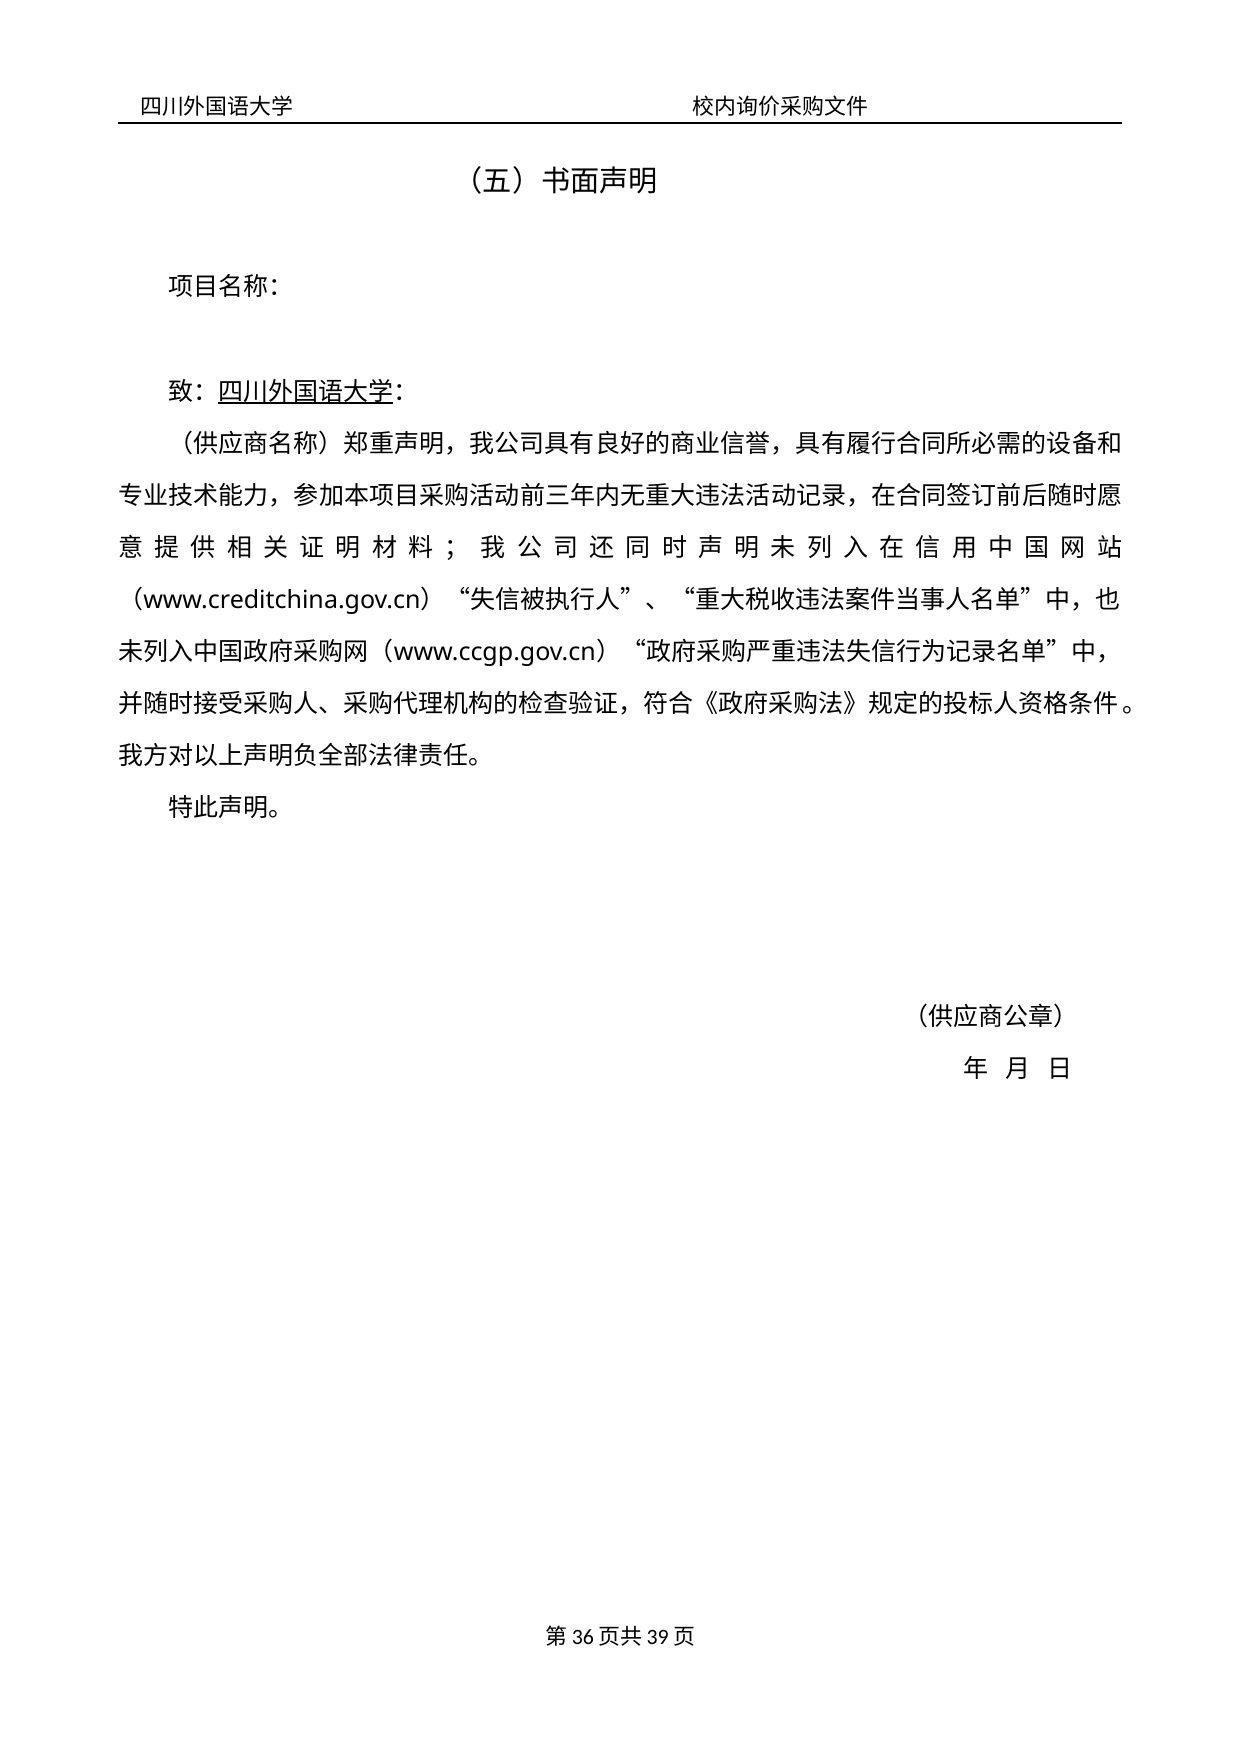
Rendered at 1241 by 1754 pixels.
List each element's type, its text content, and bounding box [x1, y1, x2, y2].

text 项目名称： [118, 254, 1122, 306]
text （五）书面声明 [118, 150, 1122, 202]
text 致：四川外国语大学： [118, 358, 1122, 410]
text （供应商名称）郑重声明，我公司具有良好的商业信誉，具有履行合同所必需的设备和专业技术能力，参加本项目采购活动前三年内无重大违法活动记录，在合同签订前后随时愿意提供相关证明材料；我公司还同时声明未列入在信用中国网站（www.creditchina.gov.cn）“失信被执行人”、“重大税收违法案件当事人名单”中，也未列入中国政府采购网（www.ccgp.gov.cn）“政府采购严重违法失信行为记录名单”中，并随时接受采购人、采购代理机构的检查验证，符合《政府采购法》规定的投标人资格条件。我方对以上声明负全部法律责任。 [118, 410, 1122, 775]
text 年 月 日 [118, 1035, 1072, 1087]
text （供应商公章） [118, 983, 1078, 1035]
text 特此声明。 [118, 775, 1122, 827]
